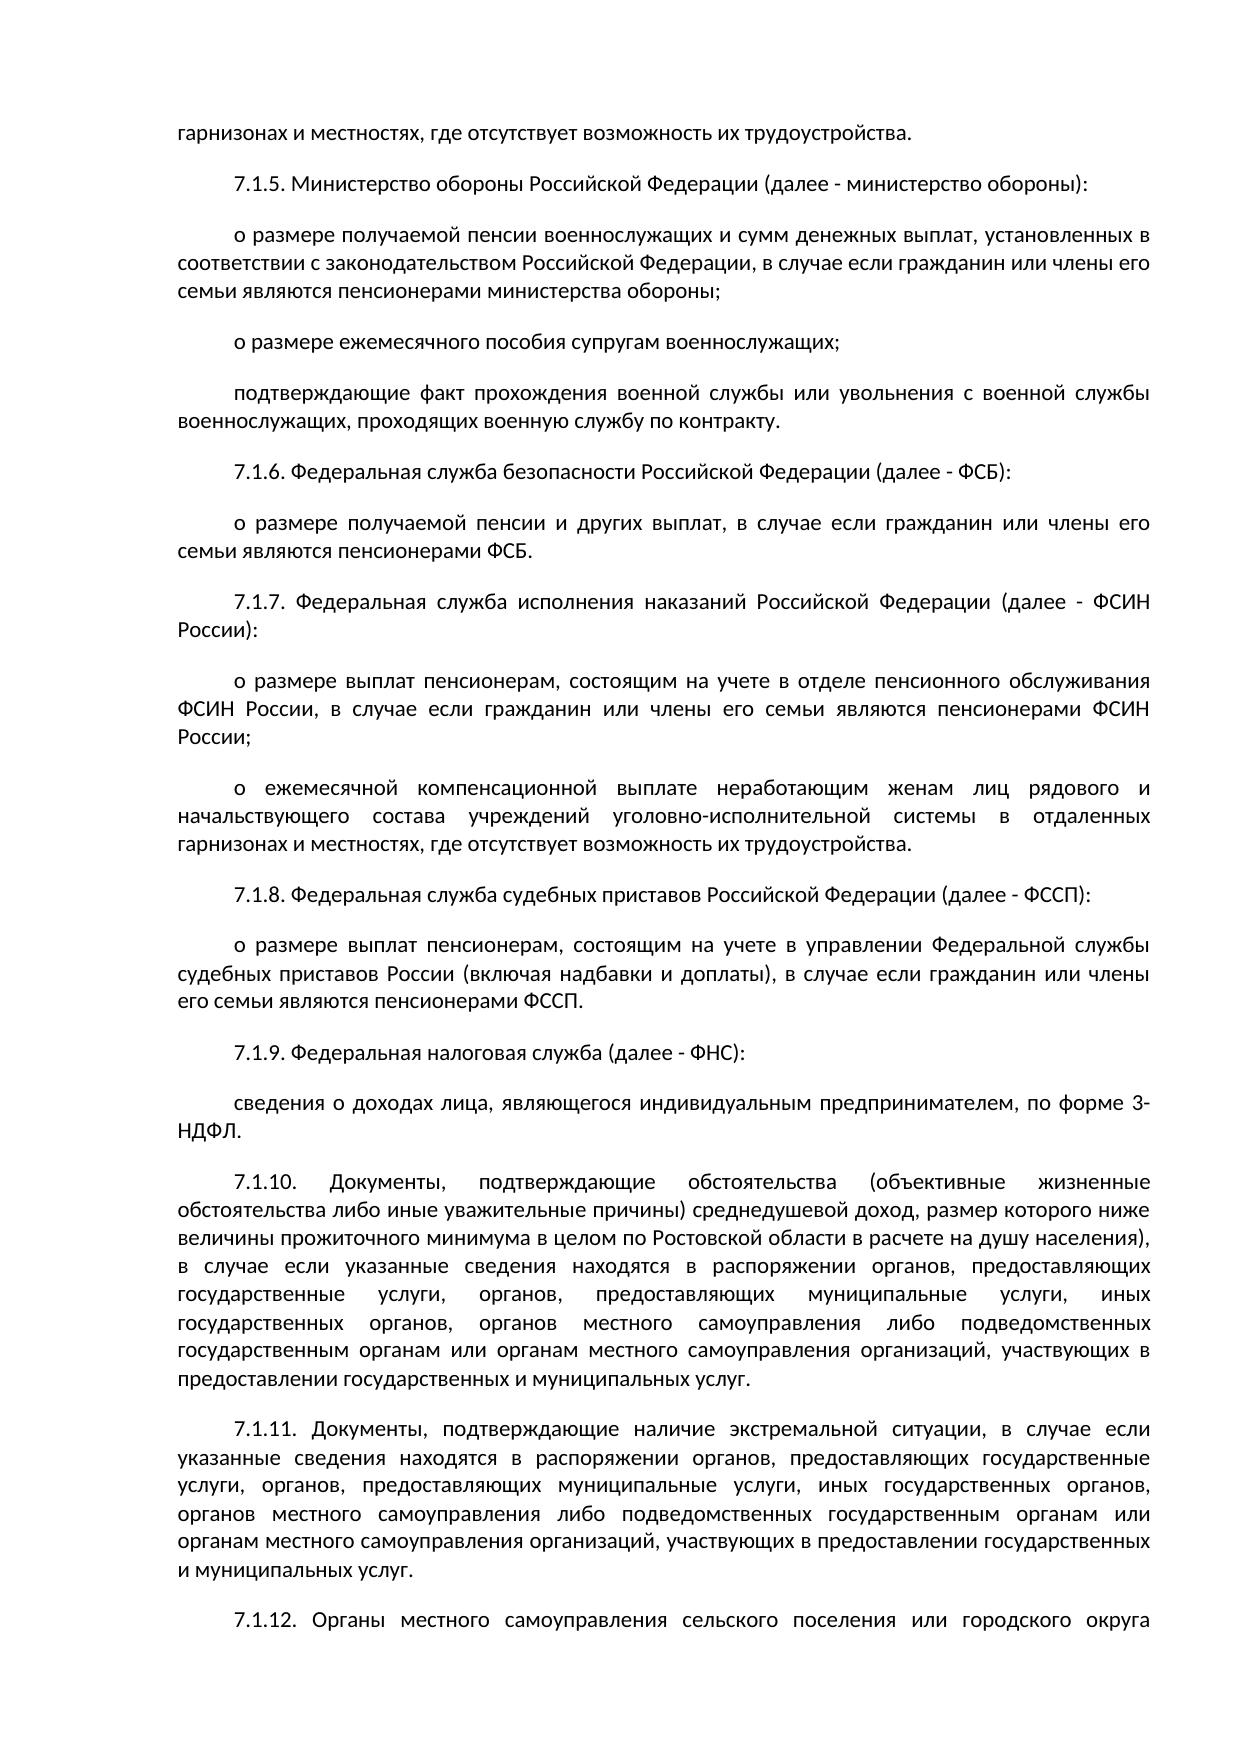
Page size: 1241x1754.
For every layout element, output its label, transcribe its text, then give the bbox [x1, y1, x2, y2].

text о размере получаемой пенсии и других выплат, в случае если гражданин или члены его семьи являются пенсионерами ФСБ. [177, 508, 1152, 564]
text 7.1.9. Федеральная налоговая служба (далее - ФНС): [177, 1038, 1152, 1066]
text 7.1.10. Документы, подтверждающие обстоятельства (объективные жизненные обстоятельства либо иные уважительные причины) среднедушевой доход, размер которого ниже величины прожиточного минимума в целом по Ростовской области в расчете на душу населения), в случае если указанные сведения находятся в распоряжении органов, предоставляющих государственные услуги, органов, предоставляющих муниципальные услуги, иных государственных органов, органов местного самоуправления либо подведомственных государственным органам или органам местного самоуправления организаций, участвующих в предоставлении государственных и муниципальных услуг. [177, 1167, 1152, 1392]
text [177, 1606, 1152, 1634]
text о размере получаемой пенсии военнослужащих и сумм денежных выплат, установленных в соответствии с законодательством Российской Федерации, в случае если гражданин или члены его семьи являются пенсионерами министерства обороны; [177, 220, 1152, 304]
text о размере ежемесячного пособия супругам военнослужащих; [177, 327, 1152, 355]
text 7.1.6. Федеральная служба безопасности Российской Федерации (далее - ФСБ): [177, 457, 1152, 485]
text о размере выплат пенсионерам, состоящим на учете в отделе пенсионного обслуживания ФСИН России, в случае если гражданин или члены его семьи являются пенсионерами ФСИН России; [177, 666, 1152, 750]
text 7.1.7. Федеральная служба исполнения наказаний Российской Федерации (далее - ФСИН России): [177, 587, 1152, 643]
text сведения о доходах лица, являющегося индивидуальным предпринимателем, по форме 3-НДФЛ. [177, 1088, 1152, 1144]
text 7.1.11. Документы, подтверждающие наличие экстремальной ситуации, в случае если указанные сведения находятся в распоряжении органов, предоставляющих государственные услуги, органов, предоставляющих муниципальные услуги, иных государственных органов, органов местного самоуправления либо подведомственных государственным органам или органам местного самоуправления организаций, участвующих в предоставлении государственных и муниципальных услуг. [177, 1414, 1152, 1583]
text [177, 118, 1152, 146]
text 7.1.8. Федеральная служба судебных приставов Российской Федерации (далее - ФССП): [177, 880, 1152, 908]
text подтверждающие факт прохождения военной службы или увольнения с военной службы военнослужащих, проходящих военную службу по контракту. [177, 378, 1152, 434]
text 7.1.5. Министерство обороны Российской Федерации (далее - министерство обороны): [177, 169, 1152, 197]
text о ежемесячной компенсационной выплате неработающим женам лиц рядового и начальствующего состава учреждений уголовно-исполнительной системы в отдаленных гарнизонах и местностях, где отсутствует возможность их трудоустройства. [177, 773, 1152, 857]
text о размере выплат пенсионерам, состоящим на учете в управлении Федеральной службы судебных приставов России (включая надбавки и доплаты), в случае если гражданин или члены его семьи являются пенсионерами ФССП. [177, 931, 1152, 1015]
